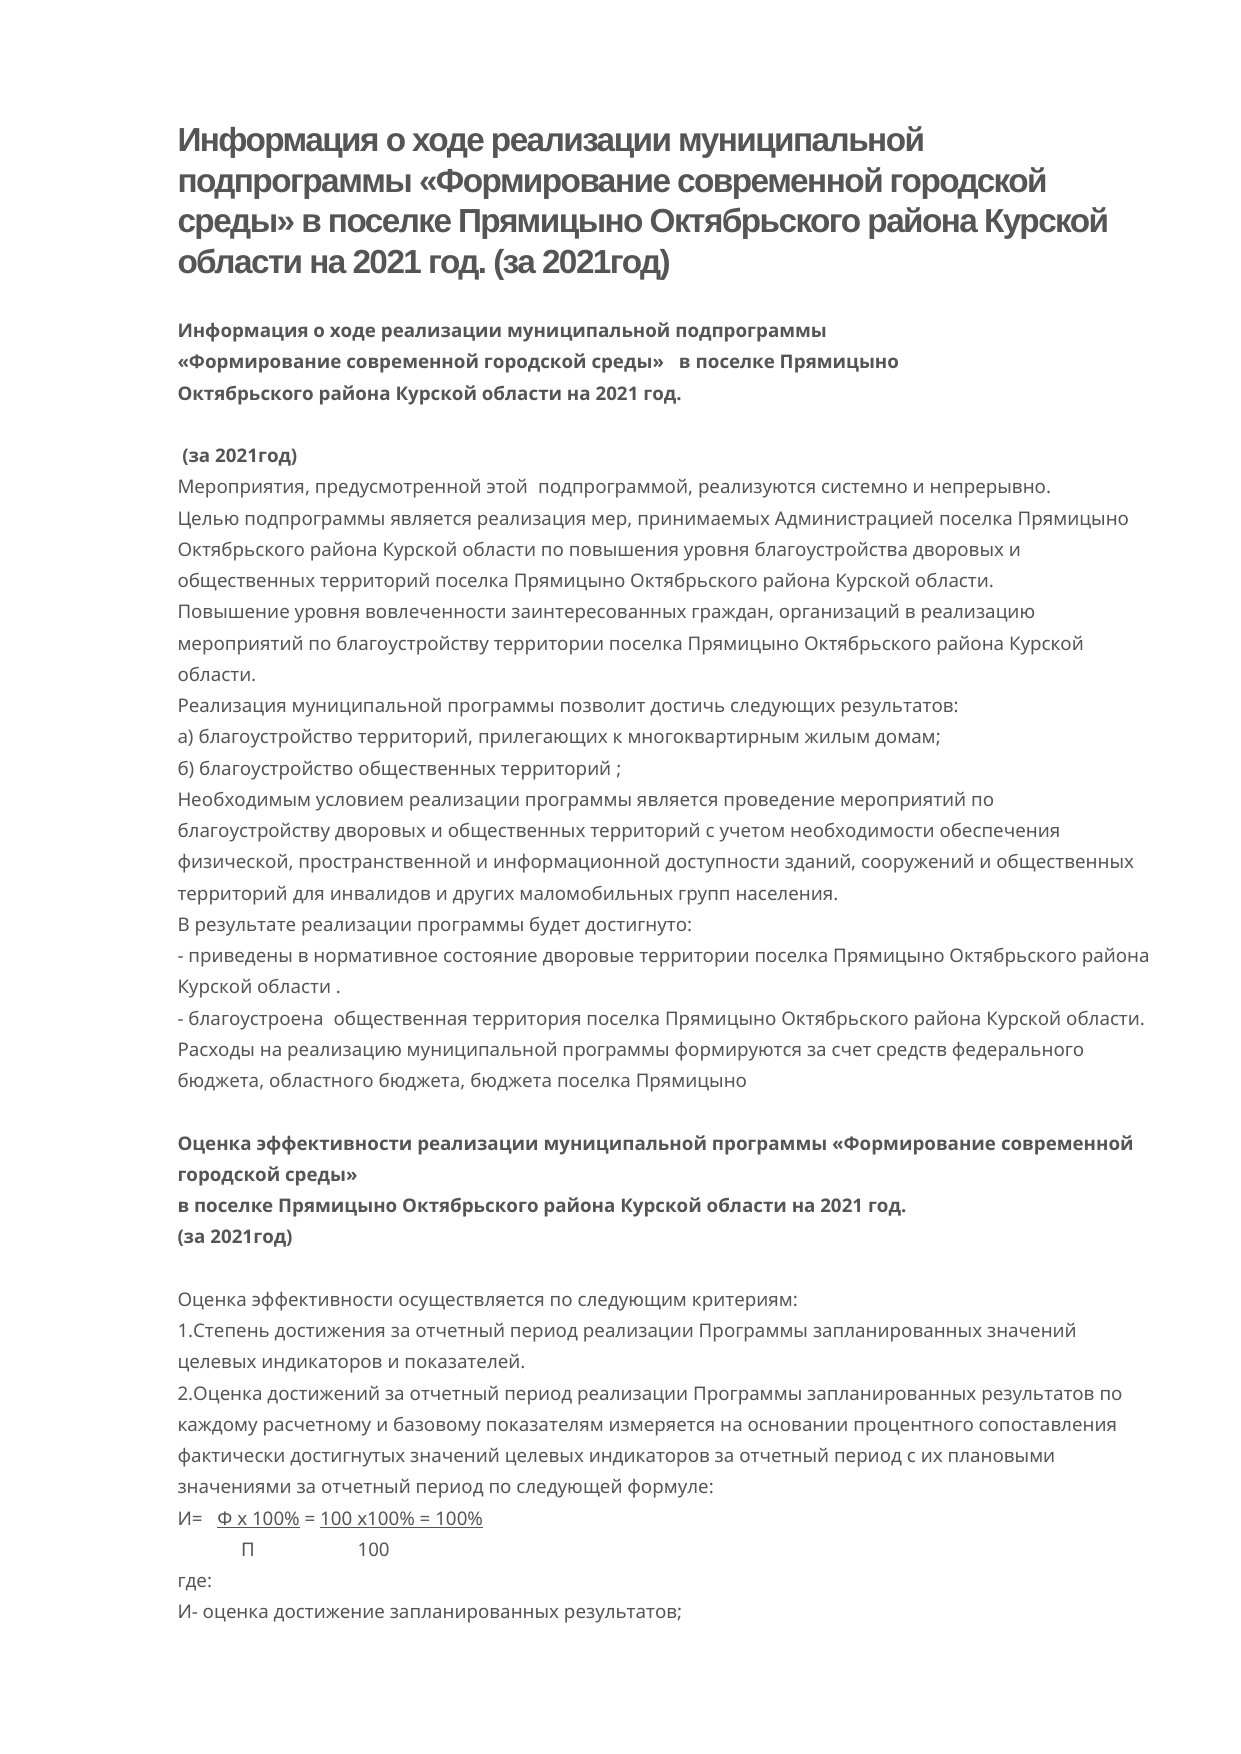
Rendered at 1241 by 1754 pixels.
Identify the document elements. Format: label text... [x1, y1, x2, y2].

text Мероприятия, предусмотренной этой подпрограммой, реализуются системно и непрерывно. [177, 468, 1152, 499]
text Информация о ходе реализации муниципальной подпрограммы «Формирование современной городской среды» в поселке Прямицыно Октябрьского района Курской области на 2021 год. (за 2021год) [177, 118, 1152, 281]
text В результате реализации программы будет достигнуто: [177, 906, 1152, 937]
text Реализация муниципальной программы позволит достичь следующих результатов: [177, 687, 1152, 718]
text (за 2021год) [177, 437, 1152, 468]
text 1.Степень достижения за отчетный период реализации Программы запланированных значений целевых индикаторов и показателей. [177, 1312, 1152, 1374]
text а) благоустройство территорий, прилегающих к многоквартирным жилым домам; [177, 718, 1152, 749]
text - приведены в нормативное состояние дворовые территории поселка Прямицыно Октябрьского района Курской области . [177, 937, 1152, 999]
text - благоустроена общественная территория поселка Прямицыно Октябрьского района Курской области. [177, 999, 1152, 1031]
text в поселке Прямицыно Октябрьского района Курской области на 2021 год. [177, 1187, 1152, 1218]
text И= Ф х 100% = 100 х100% = 100% [177, 1499, 1152, 1531]
text Информация о ходе реализации муниципальной подпрограммы [177, 312, 1152, 343]
text б) благоустройство общественных территорий ; [177, 749, 1152, 781]
text «Формирование современной городской среды» в поселке Прямицыно [177, 343, 1152, 374]
text Расходы на реализацию муниципальной программы формируются за счет средств федерального бюджета, областного бюджета, бюджета поселка Прямицыно [177, 1031, 1152, 1093]
text 2.Оценка достижений за отчетный период реализации Программы запланированных результатов по каждому расчетному и базовому показателям измеряется на основании процентного сопоставления фактически достигнутых значений целевых индикаторов за отчетный период с их плановыми значениями за отчетный период по следующей формуле: [177, 1374, 1152, 1499]
text Оценка эффективности осуществляется по следующим критериям: [177, 1281, 1152, 1312]
text Целью подпрограммы является реализация мер, принимаемых Администрацией поселка Прямицыно Октябрьского района Курской области по повышения уровня благоустройства дворовых и общественных территорий поселка Прямицыно Октябрьского района Курской области. [177, 499, 1152, 593]
text П 100 [177, 1531, 1152, 1562]
text И- оценка достижение запланированных результатов; [177, 1593, 1152, 1624]
text (за 2021год) [177, 1218, 1152, 1249]
text Повышение уровня вовлеченности заинтересованных граждан, организаций в реализацию мероприятий по благоустройству территории поселка Прямицыно Октябрьского района Курской области. [177, 593, 1152, 687]
text Октябрьского района Курской области на 2021 год. [177, 374, 1152, 406]
text Оценка эффективности реализации муниципальной программы «Формирование современной городской среды» [177, 1124, 1152, 1187]
text где: [177, 1562, 1152, 1593]
text Необходимым условием реализации программы является проведение мероприятий по благоустройству дворовых и общественных территорий с учетом необходимости обеспечения физической, пространственной и информационной доступности зданий, сооружений и общественных территорий для инвалидов и других маломобильных групп населения. [177, 781, 1152, 906]
